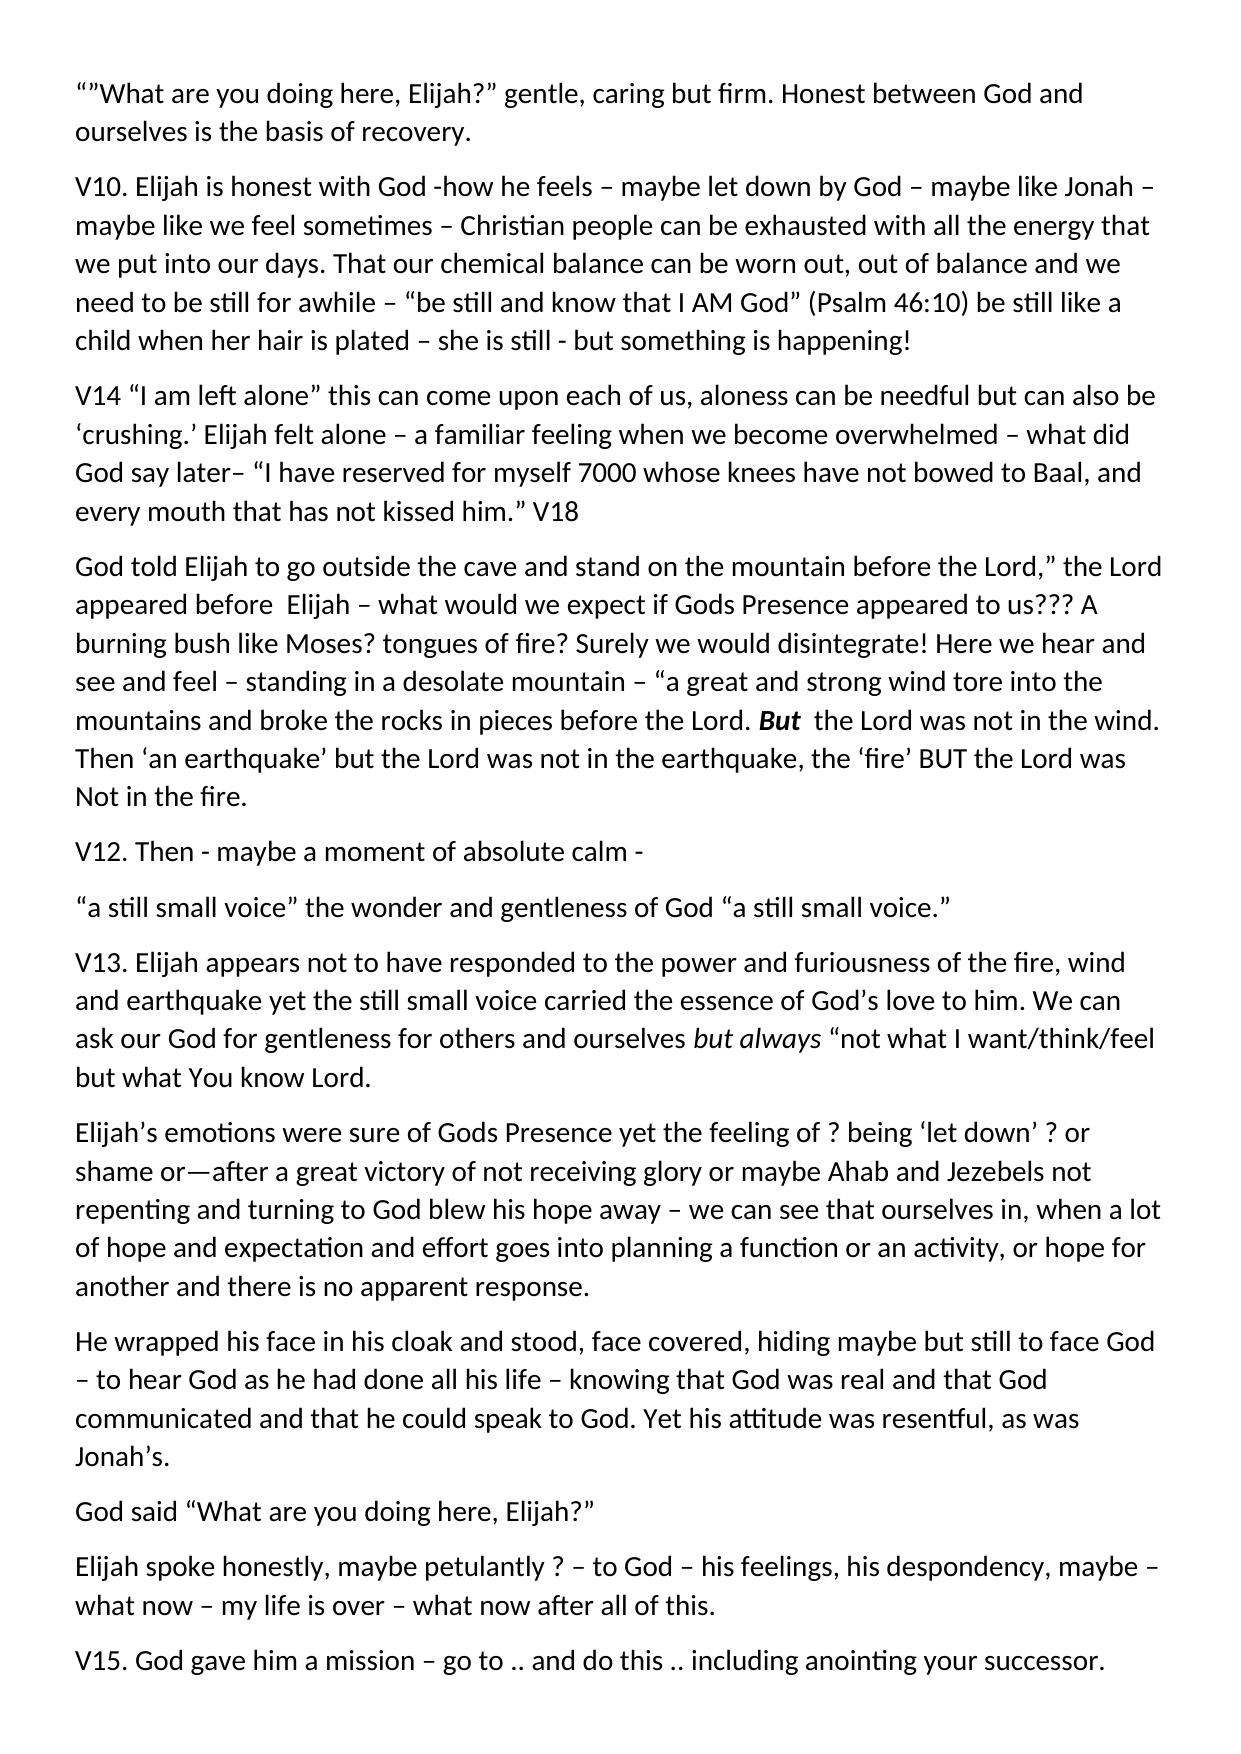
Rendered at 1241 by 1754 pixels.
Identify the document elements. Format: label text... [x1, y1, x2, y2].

text Elijah’s emotions were sure of Gods Presence yet the feeling of ? being ‘let down’ ? or shame or—after a great victory of not receiving glory or maybe Ahab and Jezebels not repenting and turning to God blew his hope away – we can see that ourselves in, when a lot of hope and expectation and effort goes into planning a function or an activity, or hope for another and there is no apparent response. [75, 1114, 1165, 1303]
text V13. Elijah appears not to have responded to the power and furiousness of the fire, wind and earthquake yet the still small voice carried the essence of God’s love to him. We can ask our God for gentleness for others and ourselves but always “not what I want/think/feel but what You know Lord. [75, 944, 1165, 1095]
text V10. Elijah is honest with God -how he feels – maybe let down by God – maybe like Jonah – maybe like we feel sometimes – Christian people can be exhausted with all the energy that we put into our days. That our chemical balance can be worn out, out of balance and we need to be still for awhile – “be still and know that I AM God” (Psalm 46:10) be still like a child when her hair is plated – she is still - but something is happening! [75, 168, 1165, 358]
text V14 “I am left alone” this can come upon each of us, aloness can be needful but can also be ‘crushing.’ Elijah felt alone – a familiar feeling when we become overwhelmed – what did God say later– “I have reserved for myself 7000 whose knees have not bowed to Baal, and every mouth that has not kissed him.” V18 [75, 377, 1165, 528]
text Elijah spoke honestly, maybe petulantly ? – to God – his feelings, his despondency, maybe – what now – my life is over – what now after all of this. [75, 1548, 1165, 1623]
text God told Elijah to go outside the cave and stand on the mountain before the Lord,” the Lord appeared before Elijah – what would we expect if Gods Presence appeared to us??? A burning bush like Moses? tongues of fire? Surely we would disintegrate! Here we hear and see and feel – standing in a desolate mountain – “a great and strong wind tore into the mountains and broke the rocks in pieces before the Lord. But the Lord was not in the wind. Then ‘an earthquake’ but the Lord was not in the earthquake, the ‘fire’ BUT the Lord was Not in the fire. [75, 548, 1165, 814]
text He wrapped his face in his cloak and stood, face covered, hiding maybe but still to face God – to hear God as he had done all his life – knowing that God was real and that God communicated and that he could speak to God. Yet his attitude was resentful, as was Jonah’s. [75, 1323, 1165, 1474]
text V12. Then - maybe a moment of absolute calm - [75, 833, 1165, 869]
text “”What are you doing here, Elijah?” gentle, caring but firm. Honest between God and ourselves is the basis of recovery. [75, 75, 1165, 149]
text God said “What are you doing here, Elijah?” [75, 1493, 1165, 1529]
text “a still small voice” the wonder and gentleness of God “a still small voice.” [75, 889, 1165, 924]
text V15. God gave him a mission – go to .. and do this .. including anointing your successor. [75, 1642, 1165, 1678]
